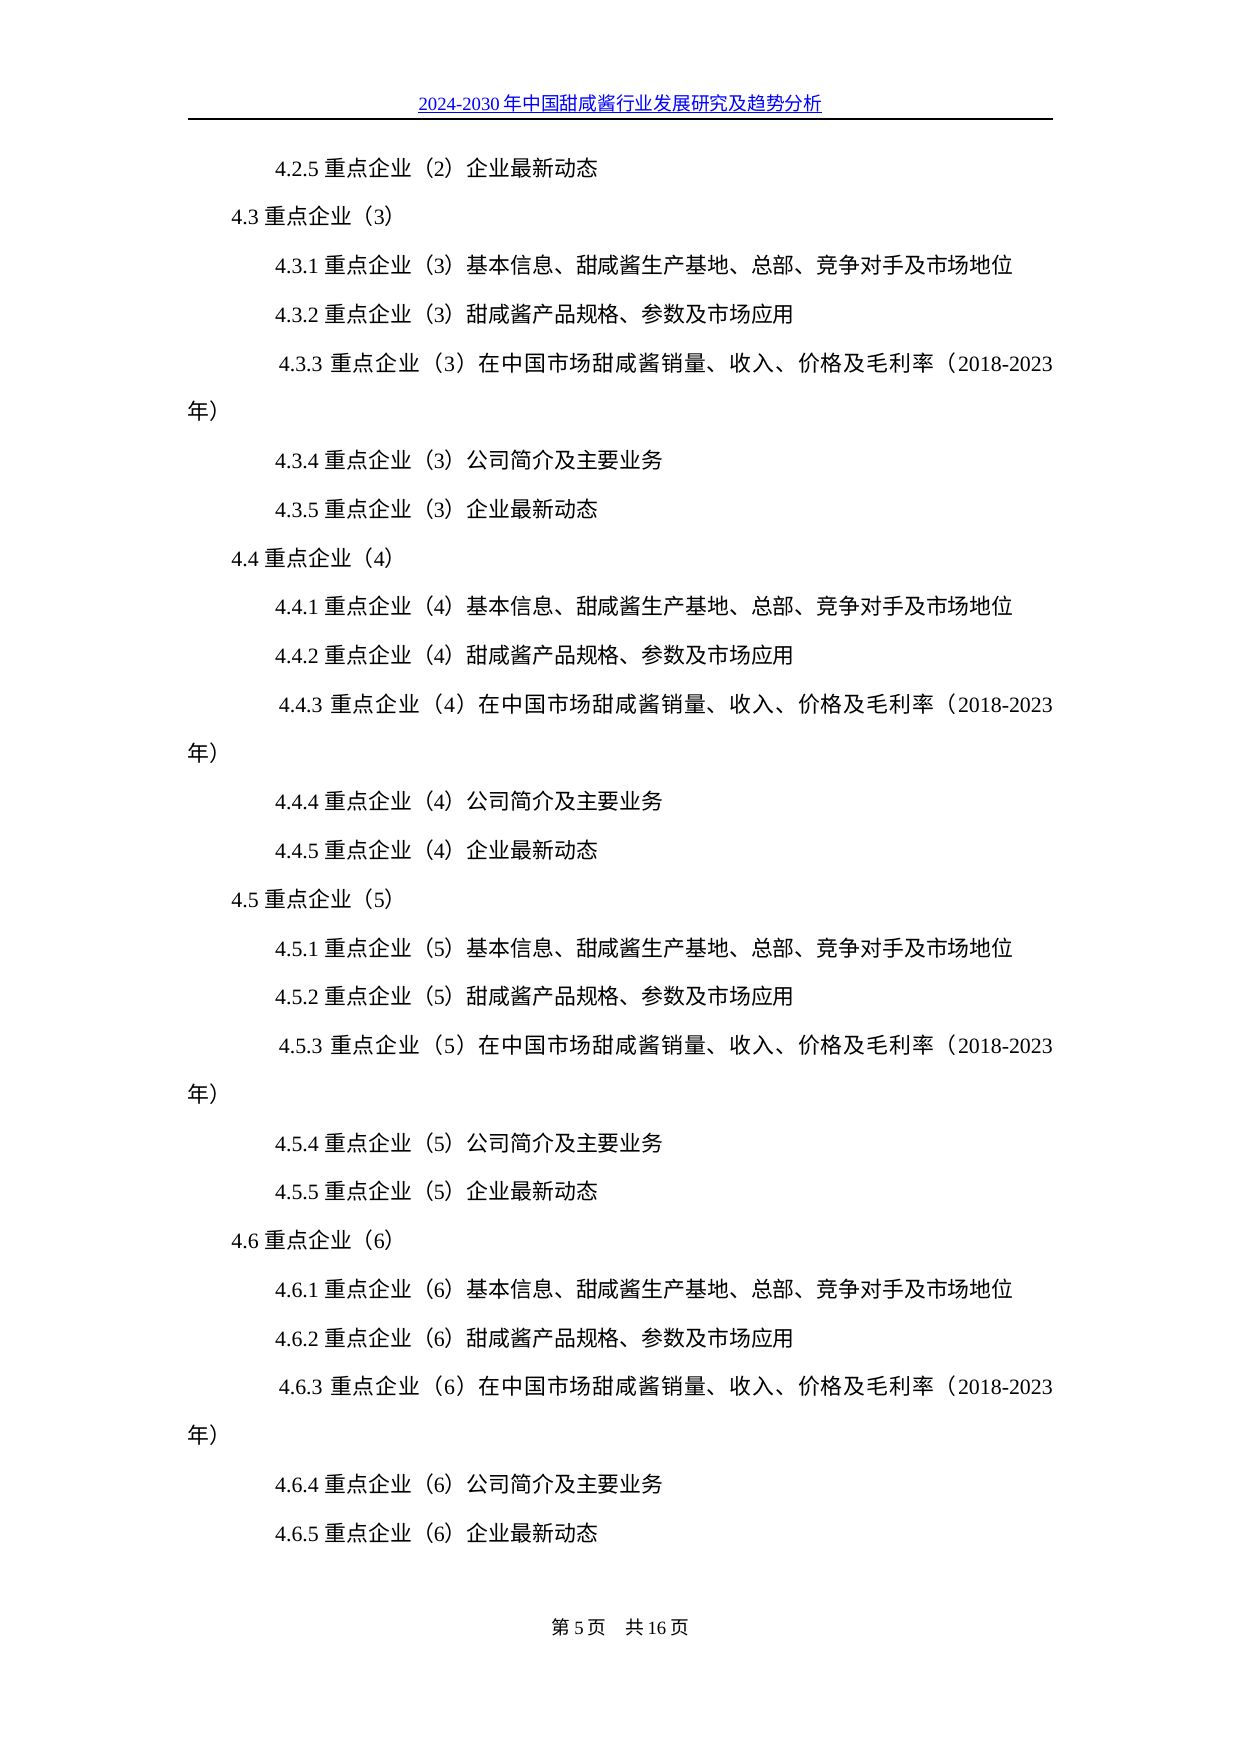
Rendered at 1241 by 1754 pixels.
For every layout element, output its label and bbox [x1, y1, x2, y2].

text [187, 150, 1053, 1548]
